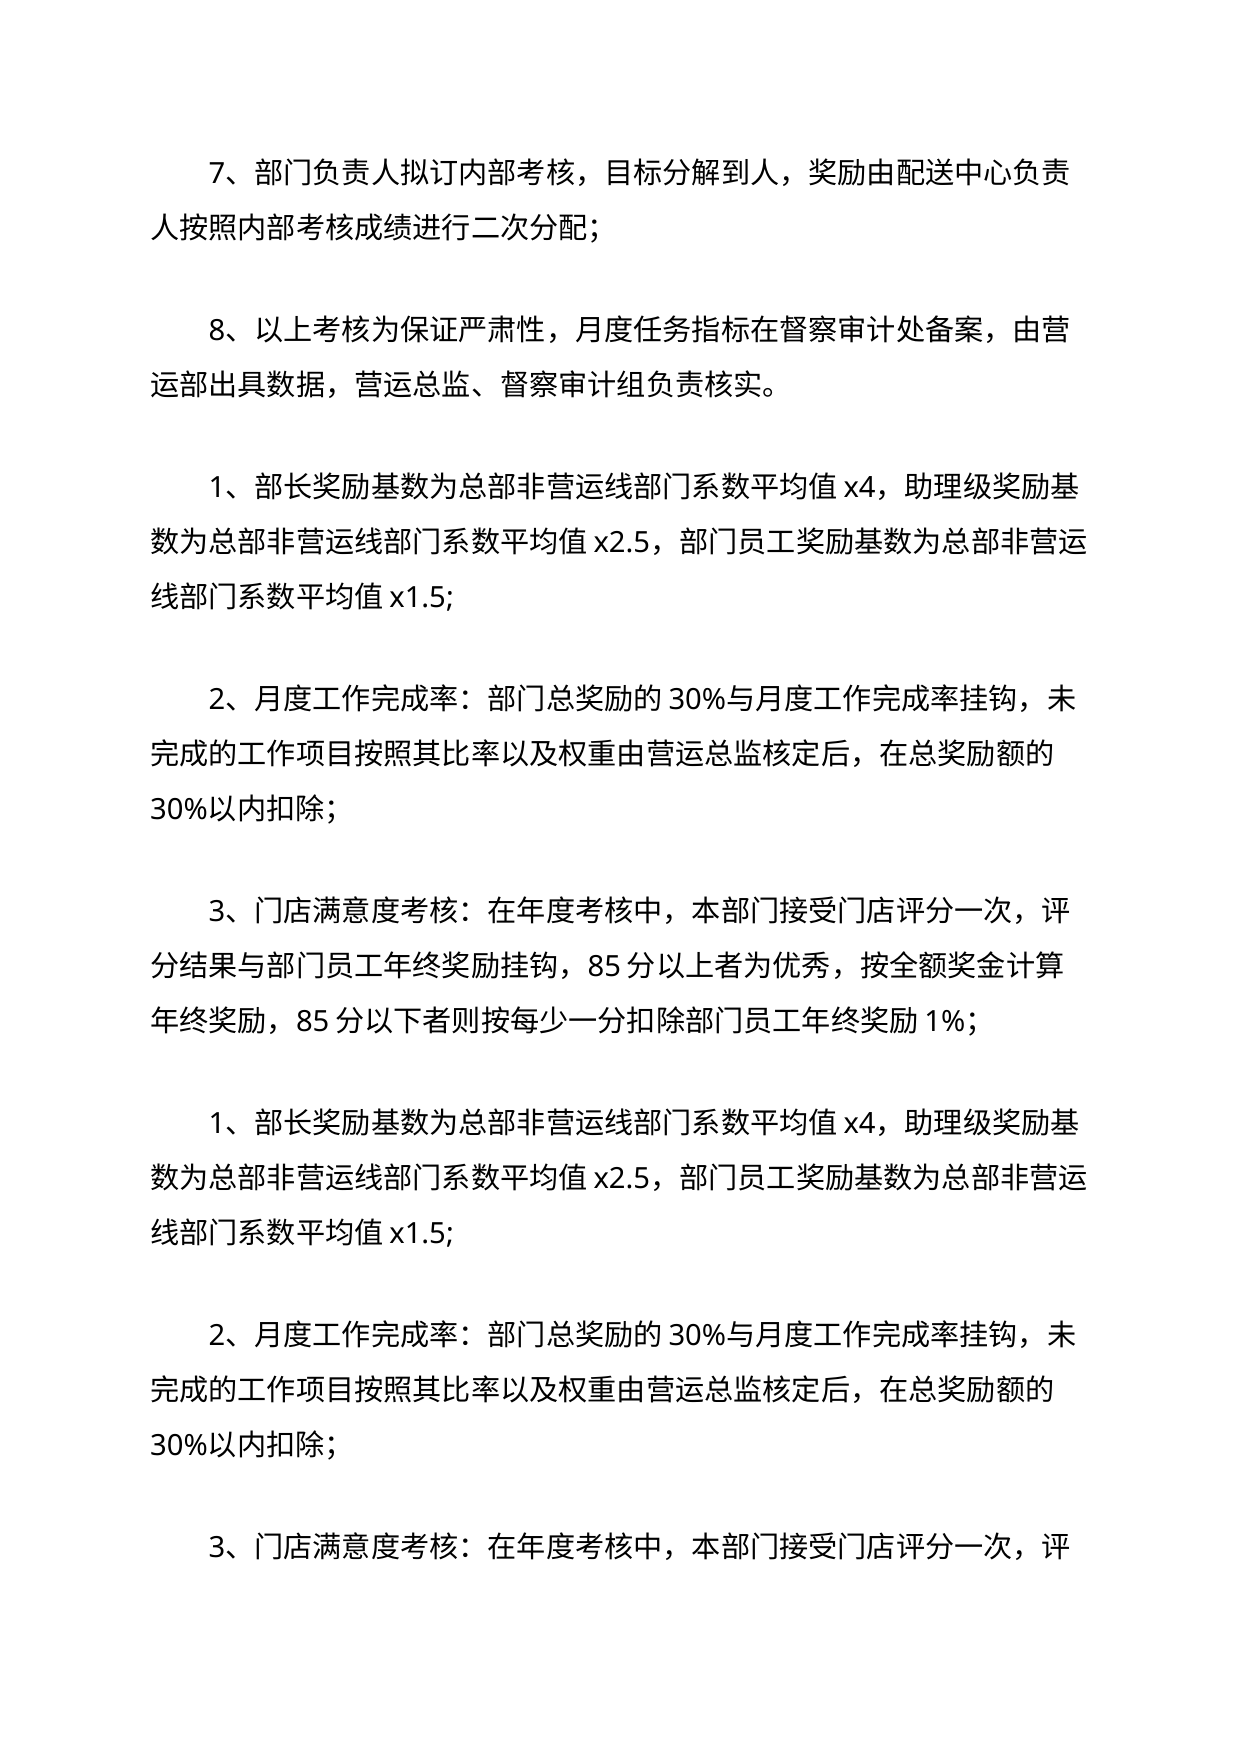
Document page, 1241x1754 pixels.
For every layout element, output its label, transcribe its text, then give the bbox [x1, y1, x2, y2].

text 2、月度工作完成率：部门总奖励的30%与月度工作完成率挂钩，未完成的工作项目按照其比率以及权重由营运总监核定后，在总奖励额的30%以内扣除； [150, 1311, 1090, 1464]
text 3、门店满意度考核：在年度考核中，本部门接受门店评分一次，评分结果与部门员工年终奖励挂钩，85分以上者为优秀，按全额奖金计算年终奖励，85分以下者则按每少一分扣除部门员工年终奖励1%； [150, 887, 1090, 1040]
text 1、部长奖励基数为总部非营运线部门系数平均值x4，助理级奖励基数为总部非营运线部门系数平均值x2.5，部门员工奖励基数为总部非营运线部门系数平均值x1.5; [150, 1099, 1090, 1252]
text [150, 1523, 1090, 1566]
text 1、部长奖励基数为总部非营运线部门系数平均值x4，助理级奖励基数为总部非营运线部门系数平均值x2.5，部门员工奖励基数为总部非营运线部门系数平均值x1.5; [150, 463, 1090, 616]
text 8、以上考核为保证严肃性，月度任务指标在督察审计处备案，由营运部出具数据，营运总监、督察审计组负责核实。 [150, 307, 1090, 404]
text 7、部门负责人拟订内部考核，目标分解到人，奖励由配送中心负责人按照内部考核成绩进行二次分配； [150, 150, 1090, 247]
text 2、月度工作完成率：部门总奖励的30%与月度工作完成率挂钩，未完成的工作项目按照其比率以及权重由营运总监核定后，在总奖励额的30%以内扣除； [150, 676, 1090, 828]
